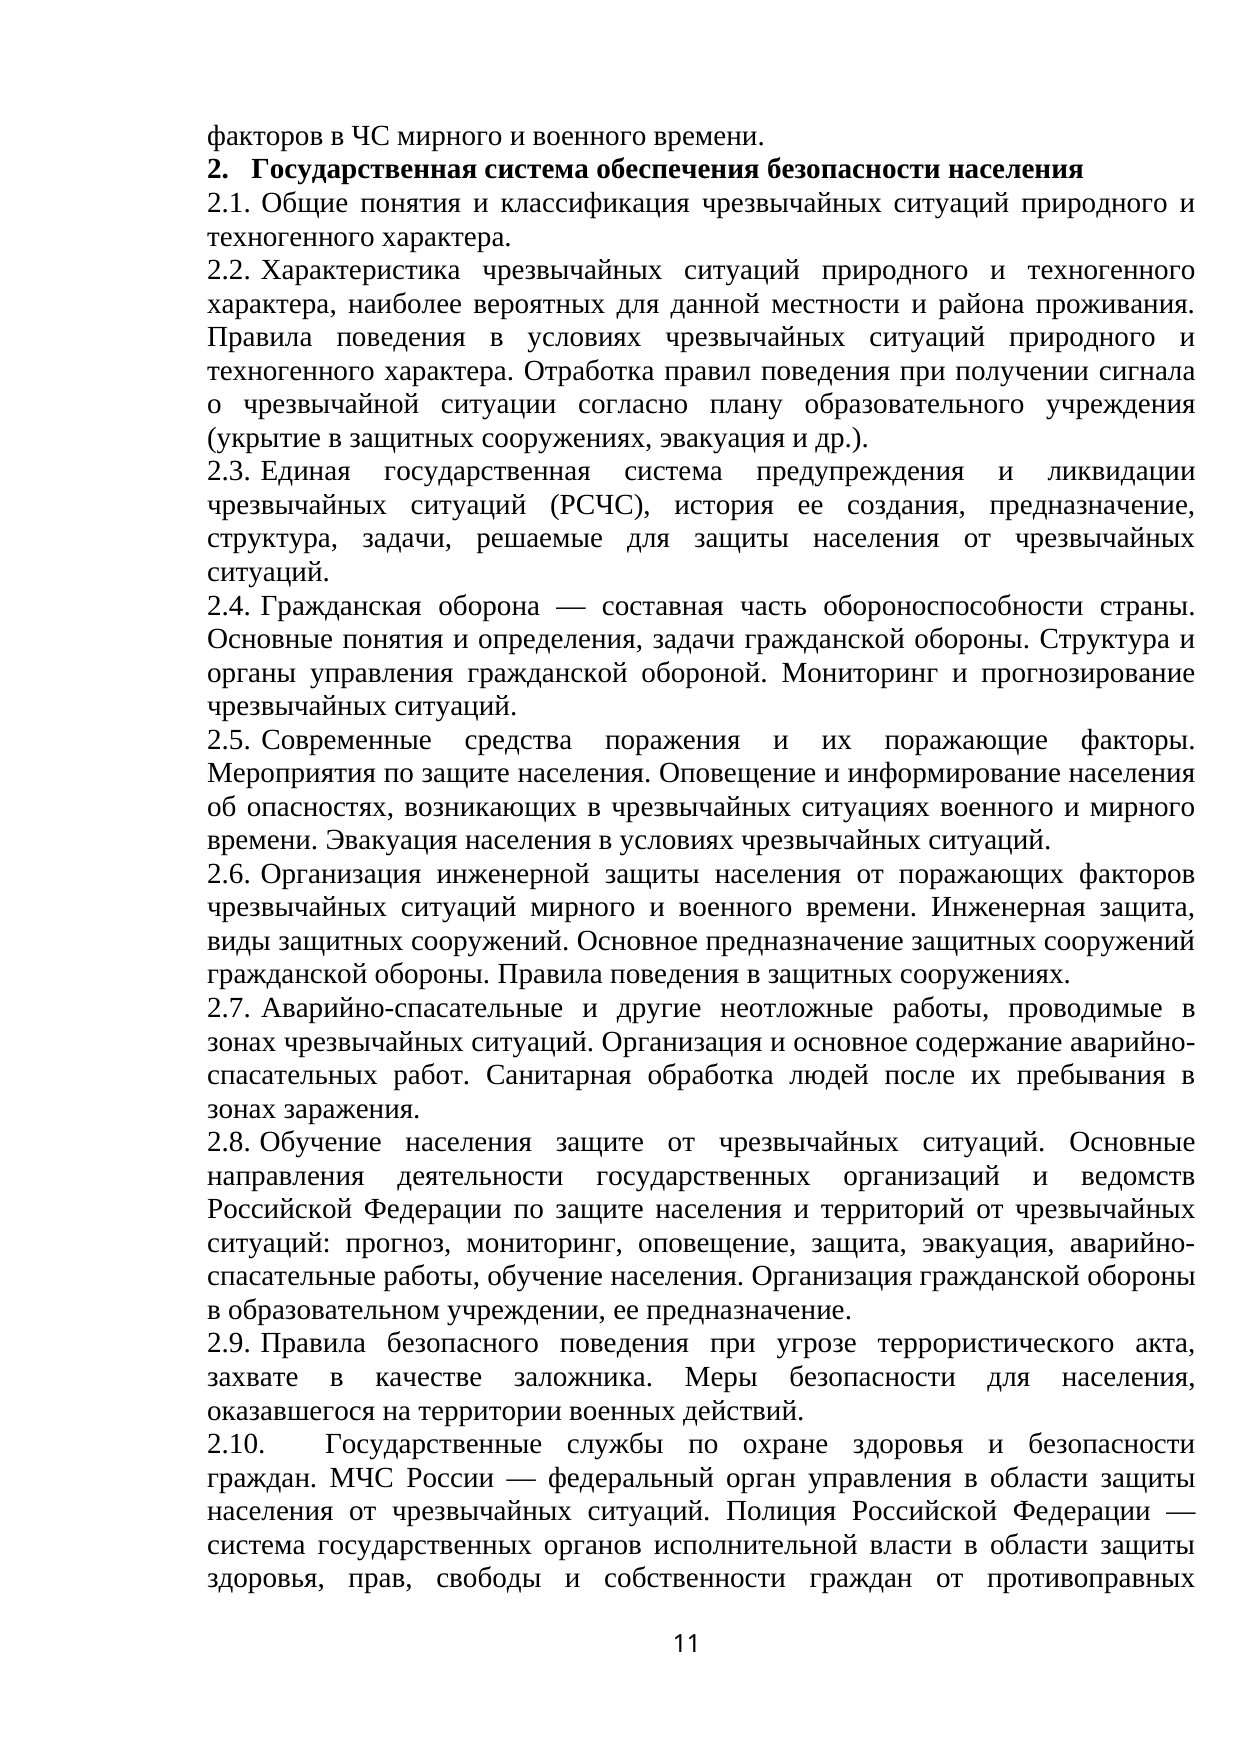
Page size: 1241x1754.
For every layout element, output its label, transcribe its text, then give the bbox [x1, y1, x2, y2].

list Аварийно-спасательные и другие неотложные работы, проводимые в зонах чрезвычайных ситуаций. Организация и основное содержание аварийно-спасательных работ. Санитарная обработка людей после их пребывания в зонах заражения. [207, 990, 1196, 1124]
list Организация инженерной защиты населения от поражающих факторов чрезвычайных ситуаций мирного и военного времени. Инженерная защита, виды защитных сооружений. Основное предназначение защитных сооружений гражданской обороны. Правила поведения в защитных сооружениях. [207, 856, 1196, 990]
list Общие понятия и классификация чрезвычайных ситуаций природного и техногенного характера. [207, 185, 1196, 252]
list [207, 1426, 1196, 1594]
list Правила безопасного поведения при угрозе террористического акта, захвате в качестве заложника. Меры безопасности для населения, оказавшегося на территории военных действий. [207, 1326, 1196, 1426]
list Государственная система обеспечения безопасности населения [207, 152, 1196, 185]
list Гражданская оборона — составная часть обороноспособности страны. Основные понятия и определения, задачи гражданской обороны. Структура и органы управления гражданской обороной. Мониторинг и прогнозирование чрезвычайных ситуаций. [207, 588, 1196, 722]
list Современные средства поражения и их поражающие факторы. Мероприятия по защите населения. Оповещение и информирование населения об опасностях, возникающих в чрезвычайных ситуациях военного и мирного времени. Эвакуация населения в условиях чрезвычайных ситуаций. [207, 722, 1196, 856]
list Обучение населения защите от чрезвычайных ситуаций. Основные направления деятельности государственных организаций и ведомств Российской Федерации по защите населения и территорий от чрезвычайных ситуаций: прогноз, мониторинг, оповещение, защита, эвакуация, аварийно-спасательные работы, обучение населения. Организация гражданской обороны в образовательном учреждении, ее предназначение. [207, 1124, 1196, 1326]
list Характеристика чрезвычайных ситуаций природного и техногенного характера, наиболее вероятных для данной местности и района проживания. Правила поведения в условиях чрезвычайных ситуаций природного и техногенного характера. Отработка правил поведения при получении сигнала о чрезвычайной ситуации согласно плану образовательного учреждения (укрытие в защитных сооружениях, эвакуация и др.). [207, 252, 1196, 453]
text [207, 118, 1196, 152]
list Единая государственная система предупреждения и ликвидации чрезвычайных ситуаций (РСЧС), история ее создания, предназначение, структура, задачи, решаемые для защиты населения от чрезвычайных ситуаций. [207, 453, 1196, 588]
